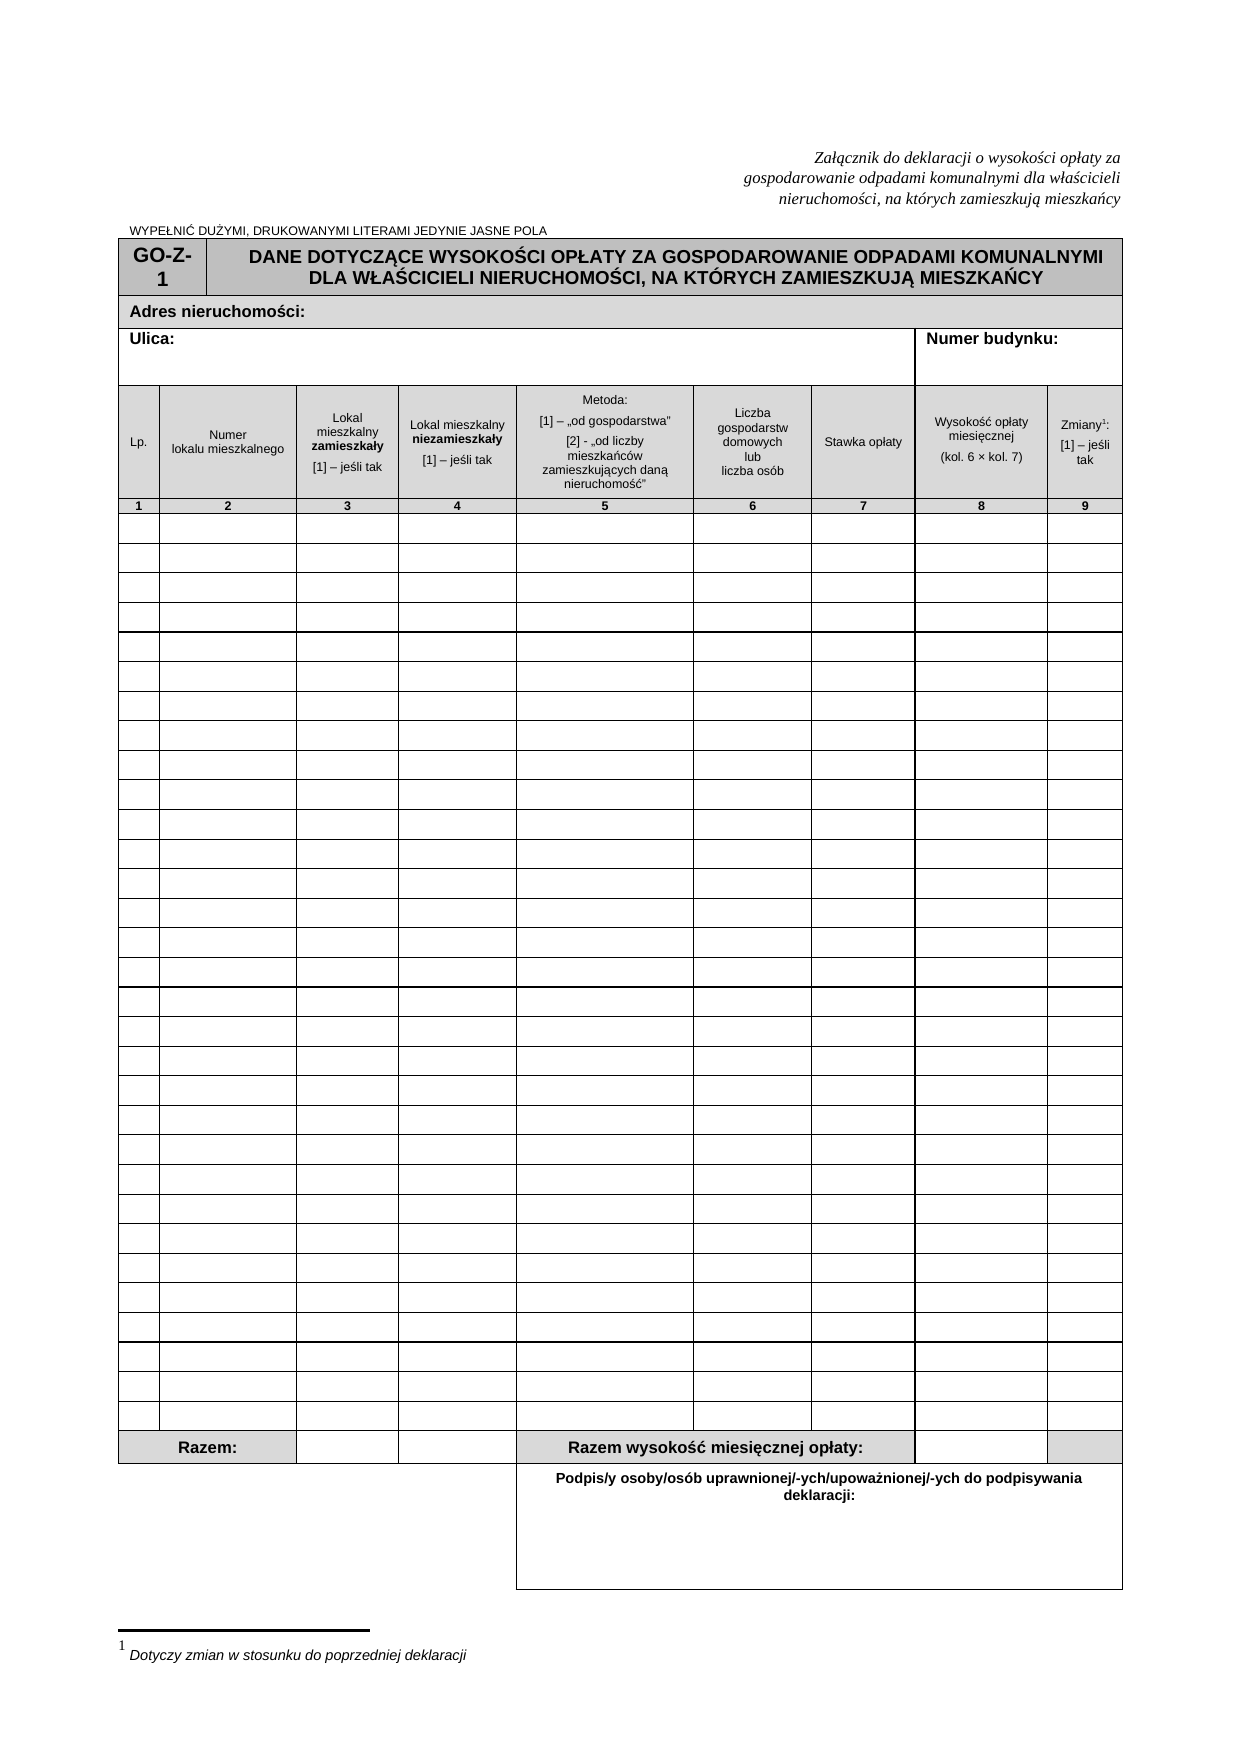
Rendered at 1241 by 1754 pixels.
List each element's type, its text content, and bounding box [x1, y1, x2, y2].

table_cell [916, 514, 1047, 543]
table_cell [1048, 928, 1122, 957]
table_cell [160, 1254, 296, 1282]
table_cell [399, 751, 516, 779]
table_cell [119, 1017, 159, 1046]
table_cell [1048, 1254, 1122, 1282]
table_cell [119, 928, 159, 957]
table_cell [1048, 1047, 1122, 1075]
table_cell [812, 1283, 914, 1312]
table_cell [160, 869, 296, 898]
table_cell [916, 928, 1047, 957]
table_cell [812, 780, 914, 809]
table_cell [916, 1017, 1047, 1046]
table_cell [119, 514, 159, 543]
table_cell [119, 603, 159, 631]
table_cell [517, 1254, 693, 1282]
table_cell [297, 721, 398, 750]
table_cell [517, 1017, 693, 1046]
table_cell [297, 1283, 398, 1312]
table_cell [517, 692, 693, 720]
table_cell [694, 573, 811, 602]
table_cell [119, 1313, 159, 1341]
table_cell [694, 751, 811, 779]
table_cell [916, 603, 1047, 631]
table_cell [916, 1047, 1047, 1075]
table_cell [119, 721, 159, 750]
table_cell [119, 1106, 159, 1134]
table_cell [1048, 840, 1122, 868]
table_cell [399, 1431, 516, 1463]
table_cell [160, 810, 296, 838]
table_cell [694, 544, 811, 572]
table_cell [812, 988, 914, 1016]
table_cell [119, 1195, 159, 1223]
table_cell 2 [160, 499, 296, 513]
table_cell [399, 633, 516, 661]
table_cell [399, 1224, 516, 1253]
table_cell [399, 1047, 516, 1075]
table_cell [517, 633, 693, 661]
table_cell [517, 1076, 693, 1105]
table_cell [916, 1343, 1047, 1371]
table_cell [119, 869, 159, 898]
table_cell Podpis/y osoby/osób uprawnionej/-ych/upoważnionej/-ych do podpisywania deklaracji: [517, 1464, 1122, 1589]
table_cell [119, 633, 159, 661]
table_cell [916, 1165, 1047, 1193]
table_cell [160, 780, 296, 809]
table_cell [812, 1106, 914, 1134]
table_cell [297, 573, 398, 602]
table_cell [812, 721, 914, 750]
table_cell [118, 1464, 516, 1589]
table_cell [297, 899, 398, 927]
table_cell [517, 928, 693, 957]
table_cell [916, 988, 1047, 1016]
table_cell [160, 1076, 296, 1105]
table_cell [160, 573, 296, 602]
table_cell [517, 1283, 693, 1312]
table_cell [916, 1313, 1047, 1341]
table_cell [119, 1224, 159, 1253]
table_cell [916, 721, 1047, 750]
table_cell [812, 958, 914, 986]
table_cell [297, 1431, 398, 1463]
table_cell [297, 1047, 398, 1075]
table_cell [517, 1372, 693, 1401]
table_cell [812, 692, 914, 720]
table_cell [812, 1135, 914, 1164]
table_cell [694, 1165, 811, 1193]
table_cell [694, 692, 811, 720]
table_cell [916, 1076, 1047, 1105]
table_cell 4 [399, 499, 516, 513]
table_cell [297, 633, 398, 661]
table_cell [517, 514, 693, 543]
table_cell [399, 780, 516, 809]
table_cell [1048, 1343, 1122, 1371]
table_cell 1 [119, 499, 159, 513]
table_cell [694, 721, 811, 750]
table_cell [517, 544, 693, 572]
table_cell [812, 1017, 914, 1046]
table_cell [1048, 958, 1122, 986]
table_cell [399, 810, 516, 838]
table_cell [916, 633, 1047, 661]
table_cell [1048, 633, 1122, 661]
table_cell [160, 1313, 296, 1341]
table_cell [399, 721, 516, 750]
table_cell [297, 1106, 398, 1134]
table_cell [916, 1283, 1047, 1312]
table_cell [297, 603, 398, 631]
table_cell [812, 751, 914, 779]
table_cell [694, 780, 811, 809]
table_cell [297, 810, 398, 838]
table_cell [399, 573, 516, 602]
table_cell [694, 1402, 811, 1430]
table_cell [812, 1372, 914, 1401]
table_cell [297, 1195, 398, 1223]
table_cell Wysokość opłaty miesięcznej (kol. 6 × kol. 7) [916, 386, 1047, 498]
table_cell [399, 1402, 516, 1430]
table_cell [399, 1135, 516, 1164]
table_cell [1048, 1431, 1122, 1463]
table_cell [119, 544, 159, 572]
table_cell [399, 928, 516, 957]
table_cell [297, 692, 398, 720]
table_cell [694, 869, 811, 898]
text Załącznik do deklaracji o wysokości opłaty za gospodarowanie odpadami komunalnymi dla właścicieli nieruchomości, na których zamieszkują mieszkańcy [709, 148, 1122, 208]
table_cell [1048, 573, 1122, 602]
table_cell [517, 1195, 693, 1223]
table_cell [916, 751, 1047, 779]
table_cell [517, 1165, 693, 1193]
table_cell [1048, 1224, 1122, 1253]
table_cell [160, 692, 296, 720]
table_cell [399, 662, 516, 691]
table_cell [160, 1283, 296, 1312]
table_cell [694, 810, 811, 838]
table_cell [160, 1165, 296, 1193]
table_cell [399, 1343, 516, 1371]
table_cell Liczba gospodarstw domowych lub liczba osób [694, 386, 811, 498]
table_cell [812, 573, 914, 602]
table_cell [297, 662, 398, 691]
table_cell [812, 1254, 914, 1282]
table_cell 3 [297, 499, 398, 513]
table_cell [694, 603, 811, 631]
table_cell [916, 899, 1047, 927]
table_cell [694, 1195, 811, 1223]
table_cell [1048, 869, 1122, 898]
table_cell [160, 958, 296, 986]
table_cell [812, 1047, 914, 1075]
table_cell [694, 1106, 811, 1134]
table_cell [160, 988, 296, 1016]
table_cell [160, 1372, 296, 1401]
table_cell 6 [694, 499, 811, 513]
table_cell [160, 928, 296, 957]
table_cell [160, 544, 296, 572]
table_cell [160, 633, 296, 661]
table_cell [694, 928, 811, 957]
table_cell [694, 1076, 811, 1105]
table_cell [160, 1402, 296, 1430]
table_cell [694, 1343, 811, 1371]
table_cell [517, 1047, 693, 1075]
table_cell [297, 780, 398, 809]
table_cell [1048, 1372, 1122, 1401]
table_cell [297, 544, 398, 572]
table_cell [160, 662, 296, 691]
table_cell Adres nieruchomości: [119, 296, 1122, 328]
table_cell [399, 1372, 516, 1401]
table_cell [1048, 544, 1122, 572]
table_cell Lokal mieszkalny niezamieszkały [1] – jeśli tak [399, 386, 516, 498]
table_cell [916, 810, 1047, 838]
table_cell [399, 988, 516, 1016]
table_cell [1048, 1165, 1122, 1193]
table_cell [160, 751, 296, 779]
table_cell [297, 1313, 398, 1341]
table_cell [399, 1017, 516, 1046]
table_cell [119, 958, 159, 986]
table_cell [517, 1106, 693, 1134]
table_cell [399, 544, 516, 572]
table_cell Stawka opłaty [812, 386, 914, 498]
table_cell [160, 1195, 296, 1223]
table_cell [812, 810, 914, 838]
table_cell [160, 603, 296, 631]
table_cell [812, 1224, 914, 1253]
table_cell Razem: [119, 1431, 296, 1463]
table_cell [399, 1283, 516, 1312]
table_cell [119, 1165, 159, 1193]
table_cell [119, 692, 159, 720]
table_cell [1048, 1313, 1122, 1341]
table_cell [1048, 780, 1122, 809]
table_cell [160, 1106, 296, 1134]
table_cell [517, 1313, 693, 1341]
table_cell [517, 721, 693, 750]
table_cell [517, 603, 693, 631]
table_cell [812, 633, 914, 661]
table_cell [812, 840, 914, 868]
table_cell [812, 899, 914, 927]
table_cell [119, 1076, 159, 1105]
table_cell [297, 751, 398, 779]
table_cell [1048, 988, 1122, 1016]
table_cell [1048, 1283, 1122, 1312]
table_cell [399, 603, 516, 631]
table_cell [916, 1254, 1047, 1282]
table_cell [119, 780, 159, 809]
table_cell [119, 1283, 159, 1312]
table_cell [916, 958, 1047, 986]
table_cell [119, 573, 159, 602]
table_cell 9 [1048, 499, 1122, 513]
table_cell [119, 1135, 159, 1164]
table_cell [119, 1047, 159, 1075]
table_cell Metoda: [1] – „od gospodarstwa” [2] - „od liczby mieszkańców zamieszkujących daną nieruchomość” [517, 386, 693, 498]
table_cell [916, 573, 1047, 602]
table_cell [1048, 1106, 1122, 1134]
table_cell [916, 1431, 1047, 1463]
table_cell [694, 1313, 811, 1341]
table_cell [812, 928, 914, 957]
table_cell [297, 1076, 398, 1105]
table_cell [297, 988, 398, 1016]
table_cell [119, 1343, 159, 1371]
table_cell [297, 840, 398, 868]
table_cell [1048, 1402, 1122, 1430]
table_cell [297, 1165, 398, 1193]
table_cell Zmiany: [1] – jeśli tak [1048, 386, 1122, 498]
table_cell [517, 1135, 693, 1164]
table_cell [916, 1135, 1047, 1164]
table_cell [694, 1135, 811, 1164]
table_cell [160, 1224, 296, 1253]
table_cell [399, 1195, 516, 1223]
table_cell [694, 988, 811, 1016]
table_cell Numer lokalu mieszkalnego [160, 386, 296, 498]
table_cell [694, 1017, 811, 1046]
table_cell [119, 810, 159, 838]
table_cell [160, 1343, 296, 1371]
table_cell [119, 751, 159, 779]
table_cell [1048, 692, 1122, 720]
table_cell Ulica: [119, 329, 914, 385]
table_cell [297, 958, 398, 986]
table_cell [812, 1343, 914, 1371]
table_cell Lp. [119, 386, 159, 498]
table_cell [297, 1372, 398, 1401]
table_cell [517, 662, 693, 691]
table_cell [694, 1224, 811, 1253]
table_cell [916, 1106, 1047, 1134]
table_cell [160, 1135, 296, 1164]
table_cell [160, 899, 296, 927]
table_cell [517, 810, 693, 838]
table_cell [517, 899, 693, 927]
table_cell [694, 1283, 811, 1312]
table_cell [297, 1343, 398, 1371]
table_cell [399, 958, 516, 986]
table_cell [694, 1047, 811, 1075]
table_cell [297, 1254, 398, 1282]
table_cell [160, 1047, 296, 1075]
table_cell 8 [916, 499, 1047, 513]
table_cell [812, 603, 914, 631]
table_cell [812, 1195, 914, 1223]
table_cell [694, 514, 811, 543]
table_cell [1048, 721, 1122, 750]
table_cell [694, 899, 811, 927]
table_cell [119, 1254, 159, 1282]
table_cell [694, 633, 811, 661]
table_cell [160, 721, 296, 750]
table_cell [119, 899, 159, 927]
table_cell [1048, 1135, 1122, 1164]
table_cell DANE DOTYCZĄCE WYSOKOŚCI OPŁATY ZA GOSPODAROWANIE ODPADAMI KOMUNALNYMI DLA WŁAŚCICIELI NIERUCHOMOŚCI, NA KTÓRYCH ZAMIESZKUJĄ MIESZKAŃCY [207, 239, 1122, 295]
table_cell [1048, 810, 1122, 838]
table_cell [694, 1372, 811, 1401]
table_cell [297, 1224, 398, 1253]
table_cell [1048, 1195, 1122, 1223]
table_cell [916, 840, 1047, 868]
table_cell [916, 544, 1047, 572]
table_cell [916, 692, 1047, 720]
table_cell [517, 1343, 693, 1371]
table_cell [119, 988, 159, 1016]
table_cell [517, 573, 693, 602]
table_cell [694, 840, 811, 868]
table_cell [119, 1372, 159, 1401]
table_cell [297, 1135, 398, 1164]
table_cell [119, 1402, 159, 1430]
table_cell [812, 1402, 914, 1430]
table_cell [916, 780, 1047, 809]
table_cell [517, 988, 693, 1016]
table_cell [399, 1106, 516, 1134]
table_cell [119, 662, 159, 691]
table_cell [812, 1076, 914, 1105]
table_cell [517, 958, 693, 986]
table_cell [1048, 1076, 1122, 1105]
table_cell [297, 869, 398, 898]
table_cell [916, 1372, 1047, 1401]
table_cell [1048, 514, 1122, 543]
table_cell [1048, 751, 1122, 779]
table_cell [160, 1017, 296, 1046]
table_cell 5 [517, 499, 693, 513]
table_cell [297, 514, 398, 543]
table_cell [1048, 1017, 1122, 1046]
table_cell [399, 840, 516, 868]
table_cell [399, 1313, 516, 1341]
table_cell [916, 662, 1047, 691]
table_cell [1048, 662, 1122, 691]
table_cell [812, 869, 914, 898]
table_cell Lokal mieszkalny zamieszkały [1] – jeśli tak [297, 386, 398, 498]
table_cell [812, 1313, 914, 1341]
table_cell [916, 1224, 1047, 1253]
table_cell [517, 869, 693, 898]
table_cell [517, 840, 693, 868]
table_cell [160, 840, 296, 868]
table_cell [1048, 603, 1122, 631]
table_cell GO-Z-1 [119, 239, 206, 295]
table_cell [160, 514, 296, 543]
table_cell [916, 869, 1047, 898]
table_cell [812, 514, 914, 543]
table_cell [399, 1254, 516, 1282]
table_cell [812, 1165, 914, 1193]
table_cell [399, 899, 516, 927]
table_cell 7 [812, 499, 914, 513]
table_cell [297, 928, 398, 957]
table_cell [399, 692, 516, 720]
table_cell Razem wysokość miesięcznej opłaty: [517, 1431, 914, 1463]
table_cell [517, 751, 693, 779]
table_header WYPEŁNIĆ DUŻYMI, DRUKOWANYMI LITERAMI JEDYNIE JASNE POLA [118, 210, 1020, 238]
table_cell [694, 662, 811, 691]
table_cell [916, 1195, 1047, 1223]
table_cell [297, 1017, 398, 1046]
table_cell [399, 1165, 516, 1193]
table_cell [517, 780, 693, 809]
table_cell [297, 1402, 398, 1430]
table_cell [1048, 899, 1122, 927]
table_cell [812, 662, 914, 691]
table_cell [119, 840, 159, 868]
table_cell [399, 869, 516, 898]
table_cell [517, 1402, 693, 1430]
table_cell [694, 1254, 811, 1282]
table_cell [694, 958, 811, 986]
table_cell [916, 1402, 1047, 1430]
table_cell [399, 1076, 516, 1105]
table_cell Numer budynku: [916, 329, 1122, 385]
table_cell [517, 1224, 693, 1253]
table_cell [399, 514, 516, 543]
table_cell [812, 544, 914, 572]
